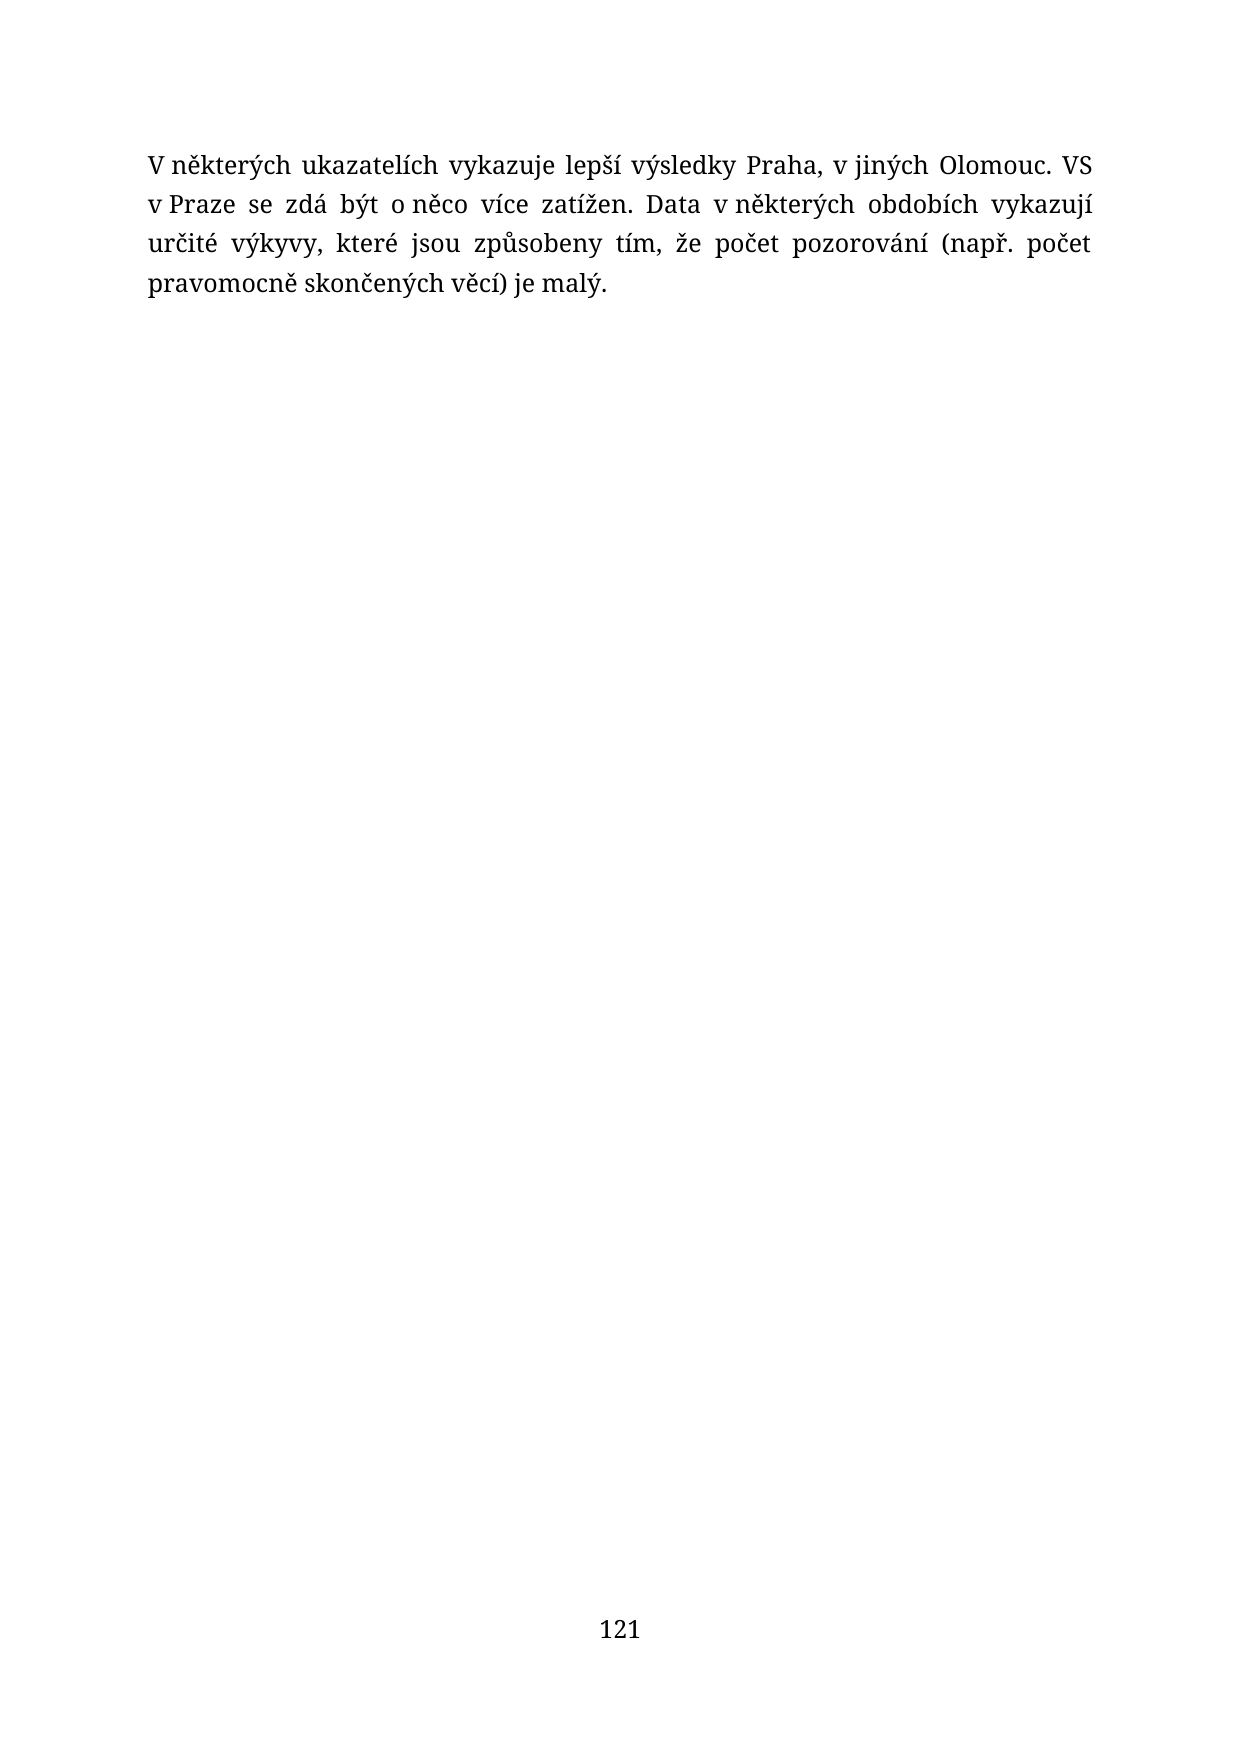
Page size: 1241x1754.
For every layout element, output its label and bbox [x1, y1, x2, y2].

text [148, 148, 1092, 299]
